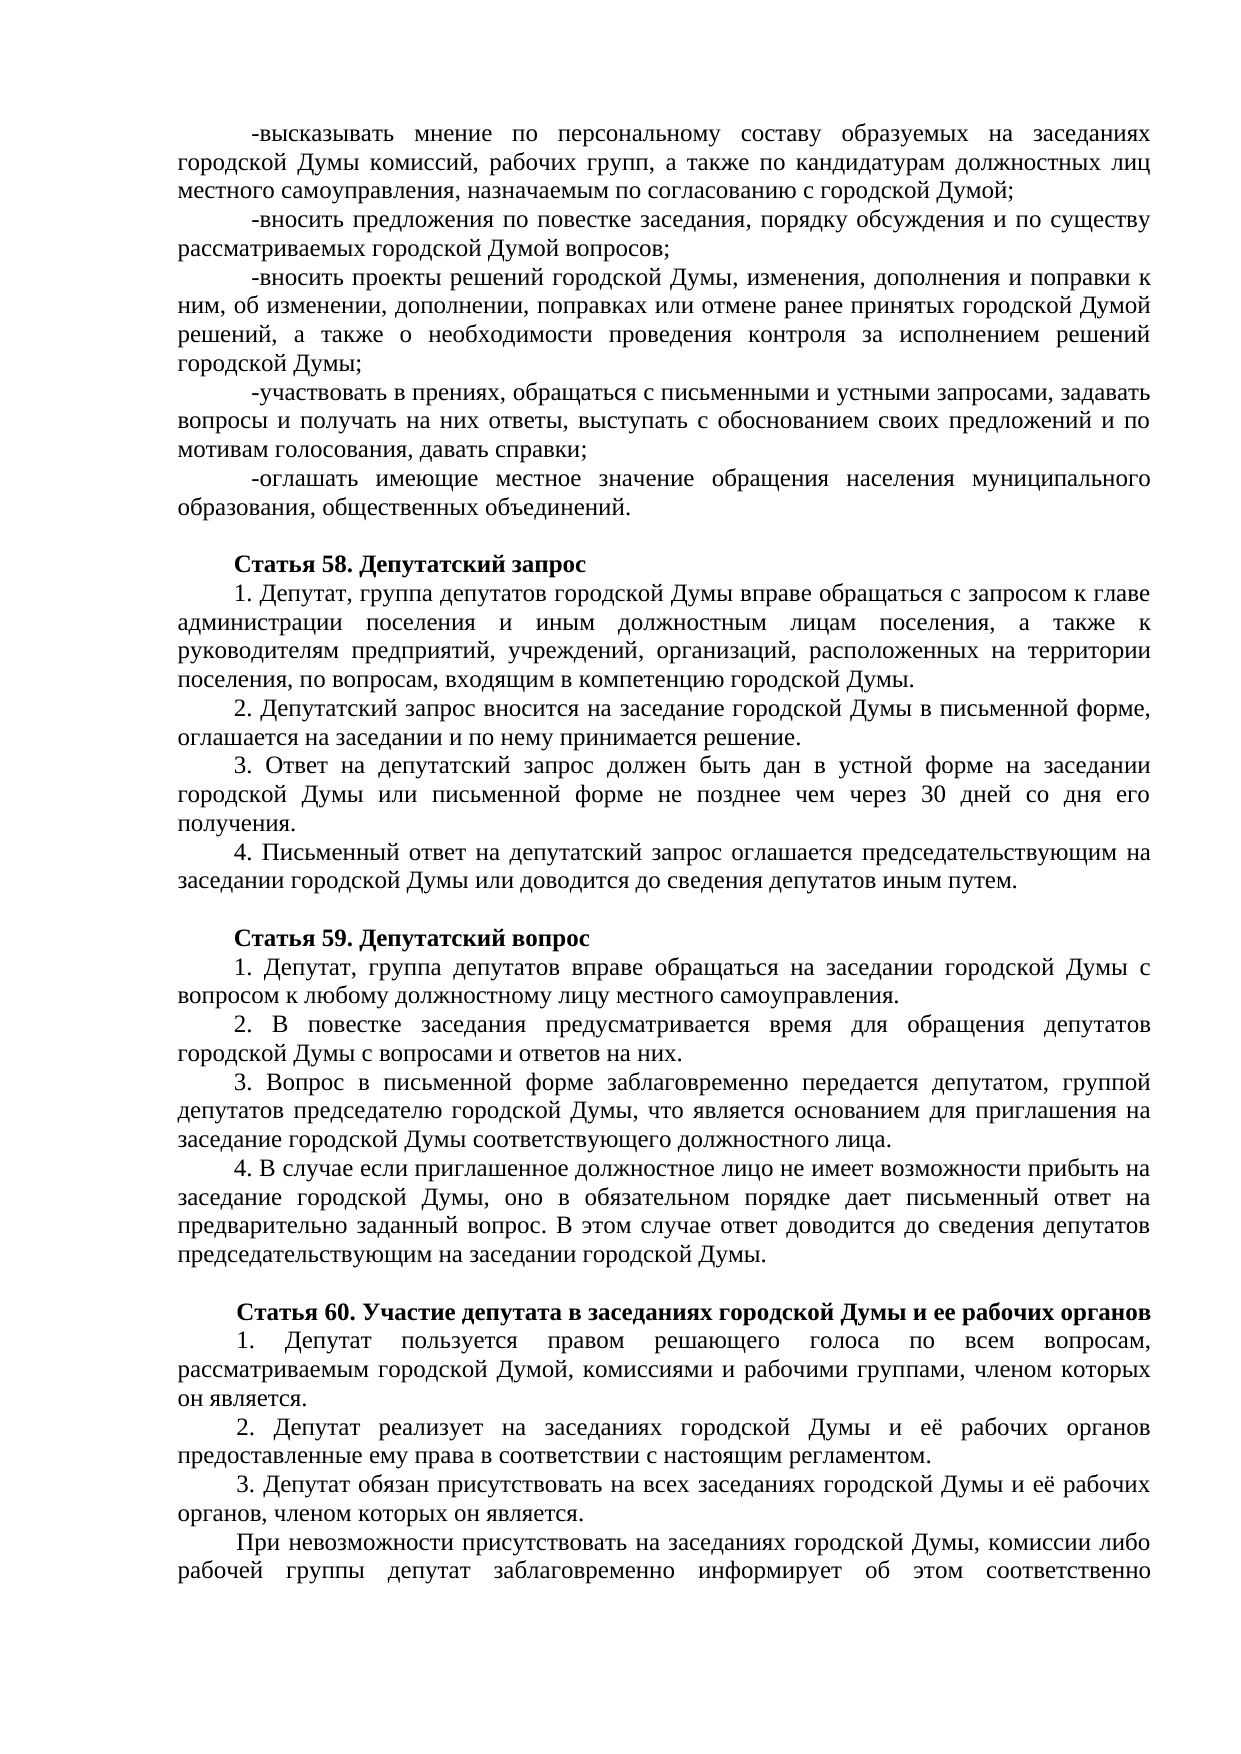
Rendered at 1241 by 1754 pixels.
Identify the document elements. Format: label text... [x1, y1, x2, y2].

text -вносить предложения по повестке заседания, порядку обсуждения и по существу рассматриваемых городской Думой вопросов; [177, 204, 1152, 262]
text Статья 58. Депутатский запрос [177, 549, 1152, 578]
text -участвовать в прениях, обращаться с письменными и устными запросами, задавать вопросы и получать на них ответы, выступать с обоснованием своих предложений и по мотивам голосования, давать справки; [177, 377, 1152, 463]
text 4. В случае если приглашенное должностное лицо не имеет возможности прибыть на заседание городской Думы, оно в обязательном порядке дает письменный ответ на предварительно заданный вопрос. В этом случае ответ доводится до сведения депутатов председательствующим на заседании городской Думы. [177, 1153, 1152, 1268]
text 2. В повестке заседания предусматривается время для обращения депутатов городской Думы с вопросами и ответов на них. [177, 1009, 1152, 1067]
text 3. Депутат обязан присутствовать на всех заседаниях городской Думы и её рабочих органов, членом которых он является. [177, 1469, 1152, 1527]
text 3. Ответ на депутатский запрос должен быть дан в устной форме на заседании городской Думы или письменной форме не позднее чем через 30 дней со дня его получения. [177, 751, 1152, 837]
text 2. Депутатский запрос вносится на заседание городской Думы в письменной форме, оглашается на заседании и по нему принимается решение. [177, 693, 1152, 751]
text -высказывать мнение по персональному составу образуемых на заседаниях городской Думы комиссий, рабочих групп, а также по кандидатурам должностных лиц местного самоуправления, назначаемым по согласованию с городской Думой; [177, 118, 1152, 204]
text 1. Депутат, группа депутатов вправе обращаться на заседании городской Думы с вопросом к любому должностному лицу местного самоуправления. [177, 952, 1152, 1009]
text Статья 59. Депутатский вопрос [177, 923, 1152, 952]
text 3. Вопрос в письменной форме заблаговременно передается депутатом, группой депутатов председателю городской Думы, что является основанием для приглашения на заседание городской Думы соответствующего должностного лица. [177, 1067, 1152, 1153]
text -оглашать имеющие местное значение обращения населения муниципального образования, общественных объединений. [177, 463, 1152, 521]
text 1. Депутат пользуется правом решающего голоса по всем вопросам, рассматриваемым городской Думой, комиссиями и рабочими группами, членом которых он является. [177, 1326, 1152, 1412]
text -вносить проекты решений городской Думы, изменения, дополнения и поправки к ним, об изменении, дополнении, поправках или отмене ранее принятых городской Думой решений, а также о необходимости проведения контроля за исполнением решений городской Думы; [177, 262, 1152, 377]
text 2. Депутат реализует на заседаниях городской Думы и её рабочих органов предоставленные ему права в соответствии с настоящим регламентом. [177, 1412, 1152, 1469]
text 1. Депутат, группа депутатов городской Думы вправе обращаться с запросом к главе администрации поселения и иным должностным лицам поселения, а также к руководителям предприятий, учреждений, организаций, расположенных на территории поселения, по вопросам, входящим в компетенцию городской Думы. [177, 578, 1152, 693]
text 4. Письменный ответ на депутатский запрос оглашается председательствующим на заседании городской Думы или доводится до сведения депутатов иным путем. [177, 837, 1152, 894]
text Статья 60. Участие депутата в заседаниях городской Думы и ее рабочих органов [236, 1297, 1152, 1326]
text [177, 1527, 1152, 1584]
